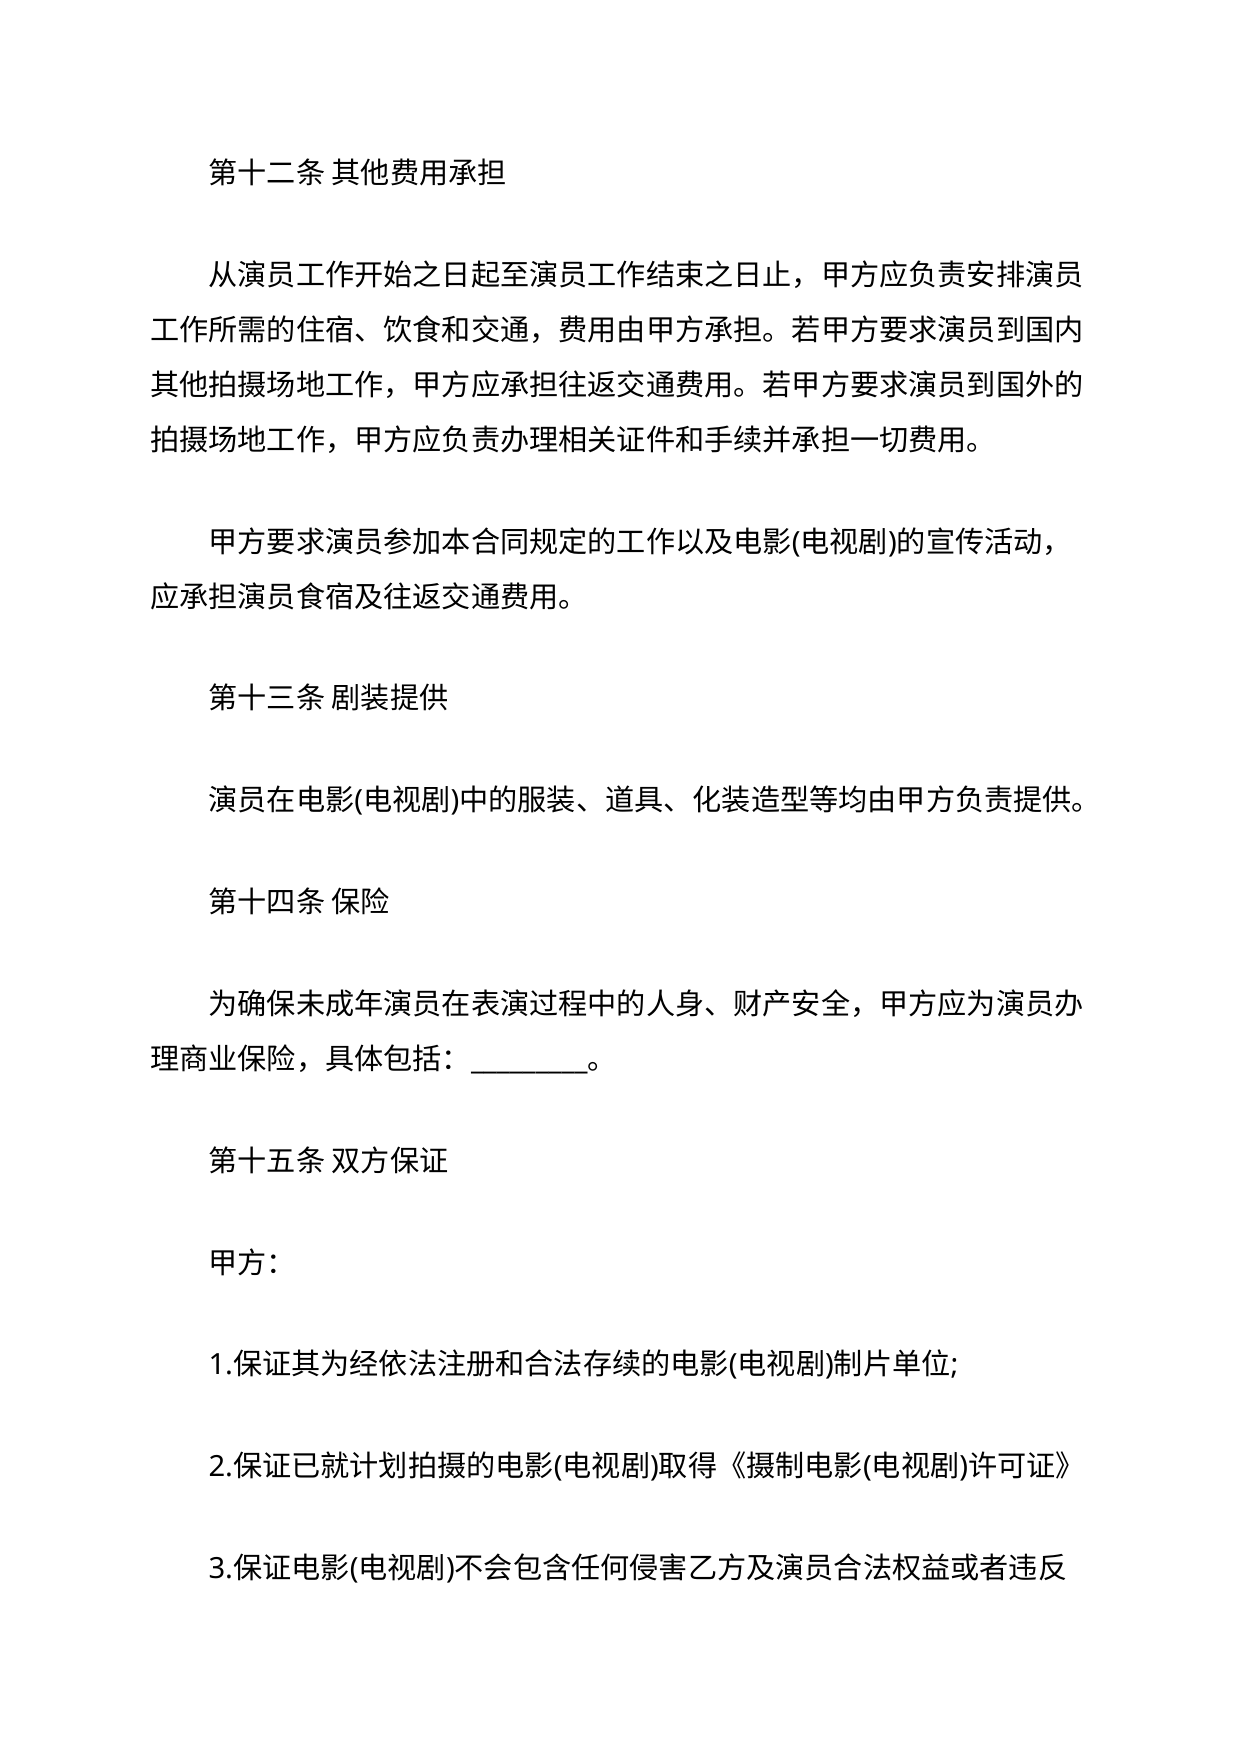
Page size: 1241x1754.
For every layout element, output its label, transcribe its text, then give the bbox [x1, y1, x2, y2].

text 第十二条 其他费用承担 [150, 150, 1090, 192]
text 1.保证其为经依法注册和合法存续的电影(电视剧)制片单位; [150, 1341, 1090, 1383]
text 演员在电影(电视剧)中的服装、道具、化装造型等均由甲方负责提供。 [150, 777, 1090, 819]
text 第十三条 剧装提供 [150, 675, 1090, 717]
text 第十四条 保险 [150, 879, 1090, 921]
text 第十五条 双方保证 [150, 1137, 1090, 1180]
text 从演员工作开始之日起至演员工作结束之日止，甲方应负责安排演员工作所需的住宿、饮食和交通，费用由甲方承担。若甲方要求演员到国内其他拍摄场地工作，甲方应承担往返交通费用。若甲方要求演员到国外的拍摄场地工作，甲方应负责办理相关证件和手续并承担一切费用。 [150, 252, 1090, 459]
text 甲方： [150, 1239, 1090, 1281]
text 甲方要求演员参加本合同规定的工作以及电影(电视剧)的宣传活动，应承担演员食宿及往返交通费用。 [150, 518, 1090, 616]
text 为确保未成年演员在表演过程中的人身、财产安全，甲方应为演员办理商业保险，具体包括：_________。 [150, 981, 1090, 1078]
text 2.保证已就计划拍摄的电影(电视剧)取得《摄制电影(电视剧)许可证》 [150, 1443, 1090, 1485]
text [150, 1545, 1090, 1587]
